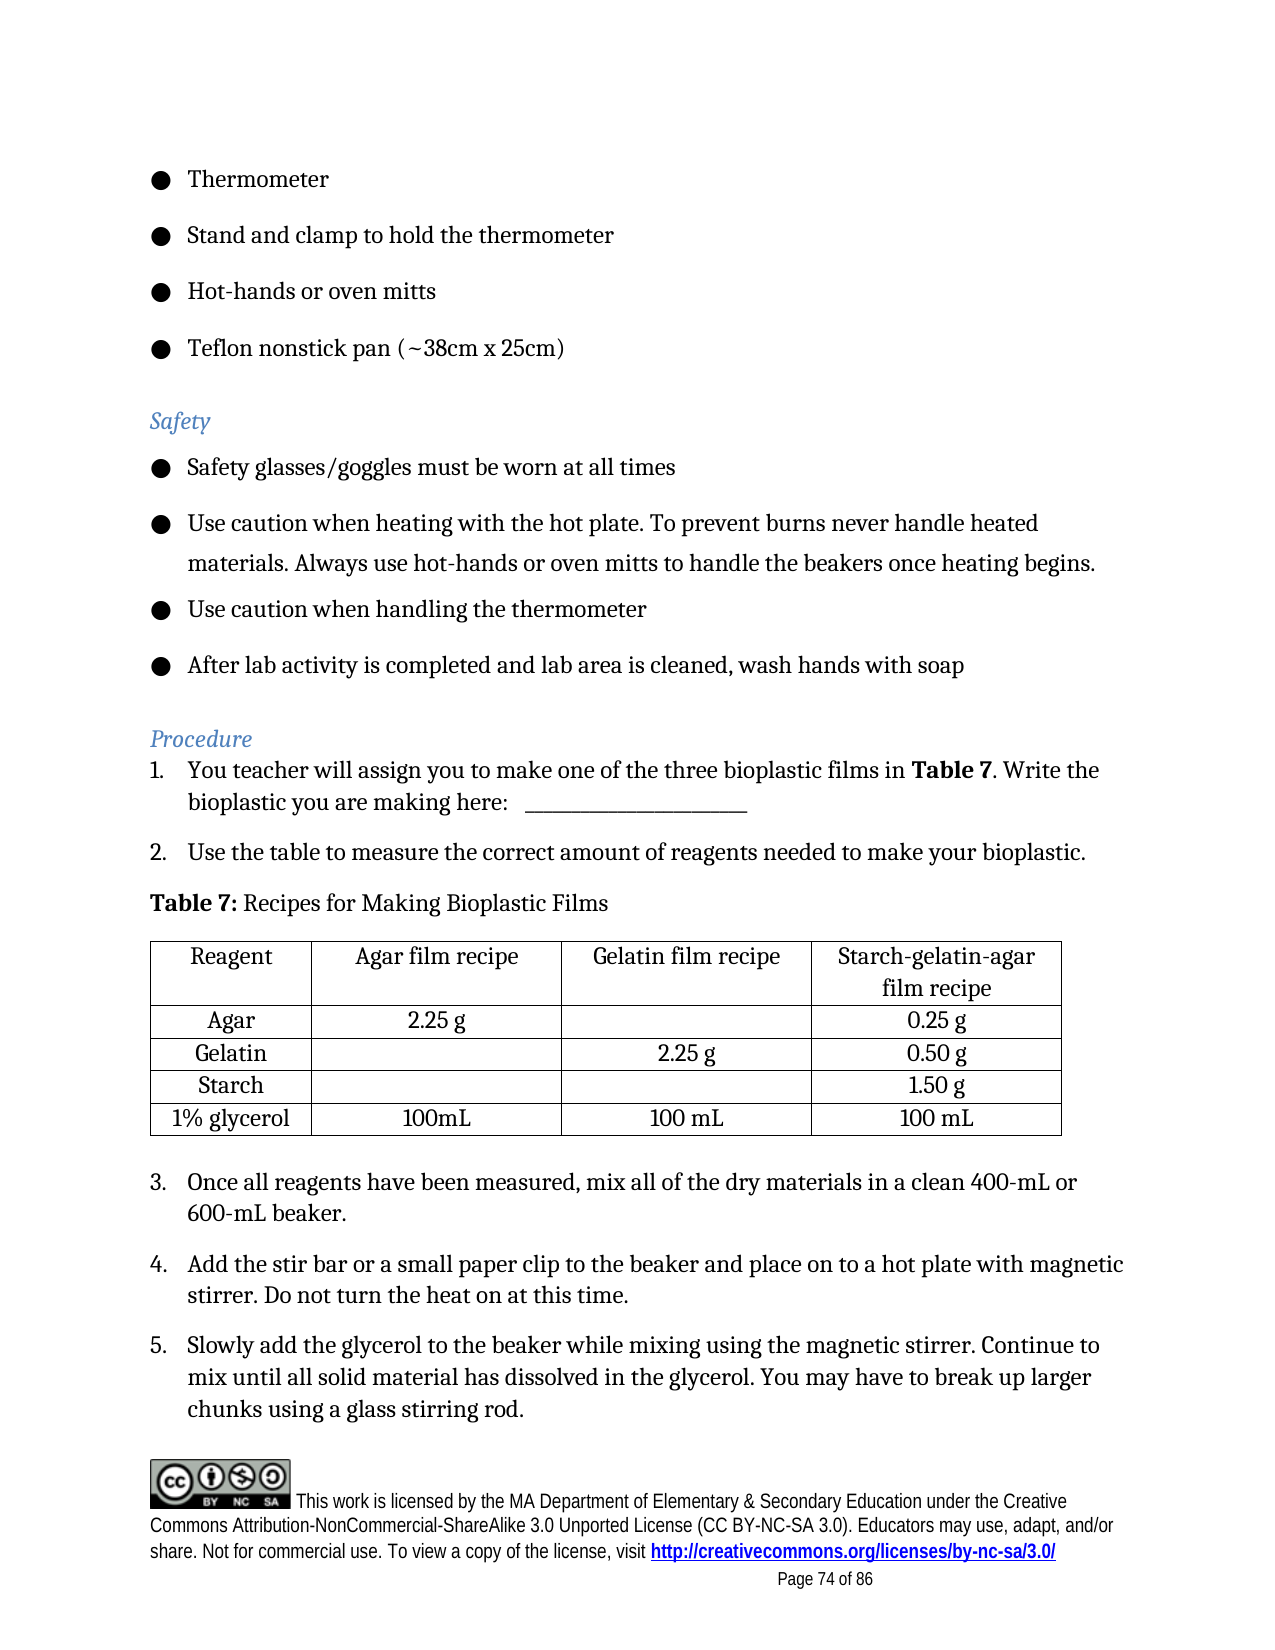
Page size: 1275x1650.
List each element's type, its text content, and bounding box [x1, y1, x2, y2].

table_cell [312, 1039, 561, 1070]
table_cell 2.25 g [562, 1039, 811, 1070]
subtitle Procedure [150, 725, 1125, 753]
list Stand and clamp to hold the thermometer [150, 206, 1125, 258]
table_cell 100 mL [562, 1104, 811, 1135]
table_cell 1% glycerol [151, 1104, 311, 1135]
list Use caution when heating with the hot plate. To prevent burns never handle heated materials. Always use hot-hands or oven mitts to handle the beakers once heating begins. [150, 495, 1125, 578]
list Thermometer [150, 150, 1125, 201]
table_cell Starch [151, 1071, 311, 1103]
table_cell Gelatin [151, 1039, 311, 1070]
list Slowly add the glycerol to the beaker while mixing using the magnetic stirrer. Continue to mix until all solid material has dissolved in the glycerol. You may have to break up larger chunks using a glass stirring rod. [150, 1331, 1125, 1423]
list You teacher will assign you to make one of the three bioplastic films in Table 7. Write the bioplastic you are making here: ________________________ [150, 756, 1125, 817]
list Use caution when handling the thermometer [150, 581, 1125, 632]
table_cell 0.25 g [812, 1006, 1061, 1037]
text Table 7: Recipes for Making Bioplastic Films [150, 888, 1125, 917]
table_header Starch-gelatin-agar film recipe [812, 942, 1061, 1005]
list Teflon nonstick pan (~38cm x 25cm) [150, 319, 1125, 370]
list Hot-hands or oven mitts [150, 263, 1125, 314]
list Safety glasses/goggles must be worn at all times [150, 438, 1125, 490]
list Once all reagents have been measured, mix all of the dry materials in a clean 400-mL or 600-mL beaker. [150, 1168, 1125, 1228]
table_header Gelatin film recipe [562, 942, 811, 1005]
list Use the table to measure the correct amount of reagents needed to make your bioplastic. [150, 838, 1125, 867]
subtitle Safety [150, 407, 1125, 436]
table_cell 2.25 g [312, 1006, 561, 1037]
table_cell 100 mL [812, 1104, 1061, 1135]
list Add the stir bar or a small paper clip to the beaker and place on to a hot plate with magnetic stirrer. Do not turn the heat on at this time. [150, 1249, 1125, 1310]
table_header Agar film recipe [312, 942, 561, 1005]
picture [150, 1459, 291, 1509]
table_cell [562, 1006, 811, 1037]
table_header Reagent [151, 942, 311, 1005]
table_cell 1.50 g [812, 1071, 1061, 1103]
table_cell Agar [151, 1006, 311, 1037]
table_cell 100mL [312, 1104, 561, 1135]
table_cell [312, 1071, 561, 1103]
list After lab activity is completed and lab area is cleaned, wash hands with soap [150, 637, 1125, 688]
table_cell [562, 1071, 811, 1103]
table_cell 0.50 g [812, 1039, 1061, 1070]
